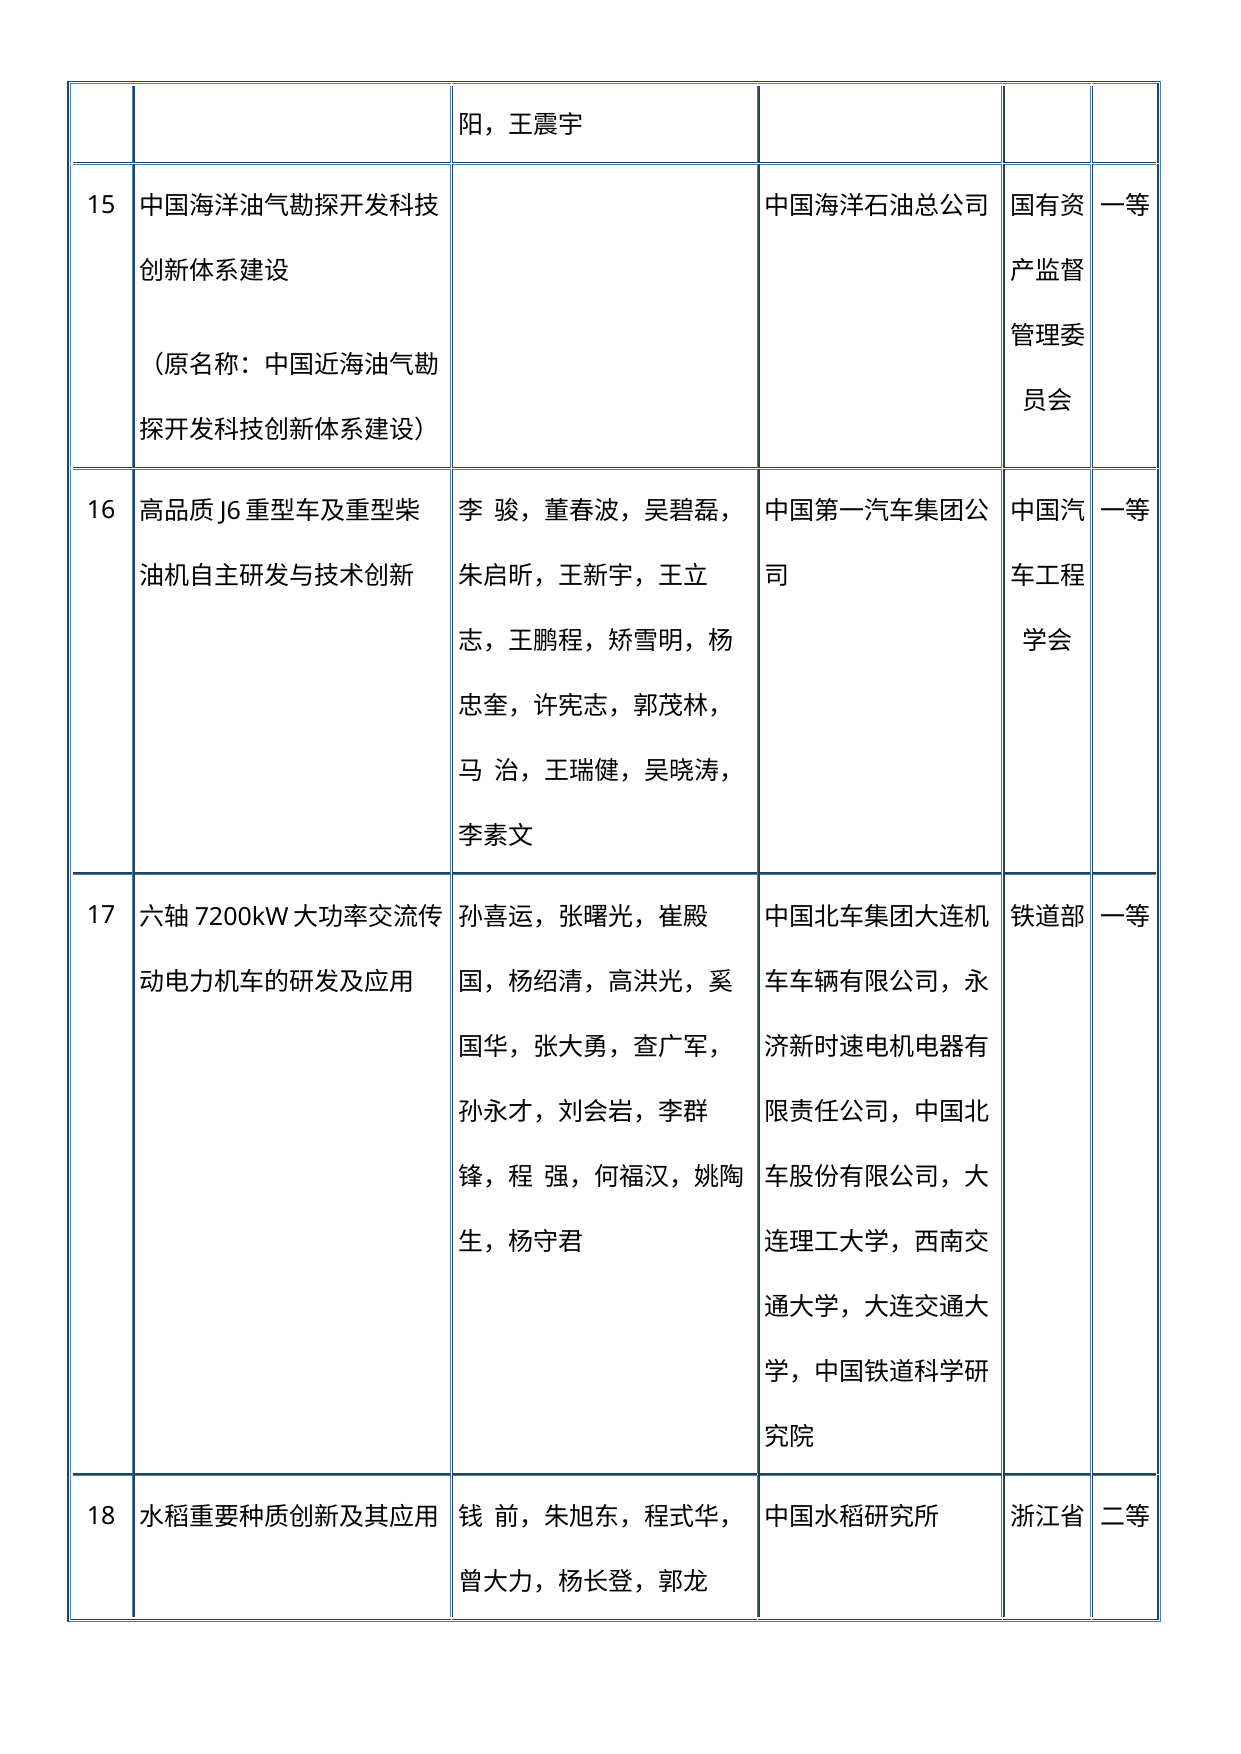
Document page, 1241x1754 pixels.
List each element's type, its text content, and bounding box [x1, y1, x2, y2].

table_cell 中国汽车工程学会 [1005, 470, 1090, 872]
table_cell 中国海洋油气勘探开发科技创新体系建设 （原名称：中国近海油气勘探开发科技创新体系建设） [135, 165, 450, 466]
table_cell 孙喜运，张曙光，崔殿国，杨绍清，高洪光，奚国华，张大勇，查广军，孙永才，刘会岩，李群锋，程 强，何福汉，姚陶生，杨守君 [453, 875, 757, 1473]
table_cell 18 [69, 1473, 133, 1618]
table_cell 浙江省 [1003, 1476, 1092, 1618]
table_cell 16 [71, 466, 132, 872]
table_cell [452, 1476, 758, 1618]
table_cell 一等 [1093, 466, 1158, 872]
table_cell 铁道部 [1005, 875, 1090, 1473]
table_cell 17 [71, 872, 132, 1473]
table_cell 一等 [1092, 84, 1157, 161]
table_cell 一等 [1093, 161, 1158, 466]
table_cell 二等 [1092, 1473, 1159, 1618]
table_cell 水稻重要种质创新及其应用 [133, 1476, 452, 1618]
table_cell 中国北车集团大连机车车辆有限公司，永济新时速电机电器有限责任公司，中国北车股份有限公司，大连理工大学，西南交通大学，大连交通大学，中国铁道科学研究院 [760, 875, 1001, 1473]
table_cell 水利部黄河水利委员会 [758, 82, 1003, 161]
table_cell 一等 [1093, 872, 1157, 1473]
table_cell 六轴7200kW大功率交流传动电力机车的研发及应用 [135, 875, 450, 1473]
table_cell 中国水稻研究所 [758, 1473, 1003, 1618]
table_cell 李 骏，董春波，吴碧磊，朱启昕，王新宇，王立志，王鹏程，矫雪明，杨忠奎，许宪志，郭茂林，马 治，王瑞健，吴晓涛，李素文 [453, 470, 757, 872]
table_cell 15 [71, 161, 132, 466]
table_cell 高品质J6重型车及重型柴油机自主研发与技术创新 [135, 470, 450, 872]
table_cell 14 [71, 84, 133, 161]
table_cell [452, 82, 758, 161]
table_cell 国有资产监督管理委员会 [1005, 165, 1090, 466]
table_cell 黄河调水调沙理论与实践 [133, 84, 452, 161]
table_cell 水利部 [1003, 84, 1092, 161]
table_cell 中国海洋石油总公司 [760, 165, 1001, 466]
table_cell [453, 165, 757, 466]
table_cell 中国第一汽车集团公司 [760, 470, 1001, 872]
